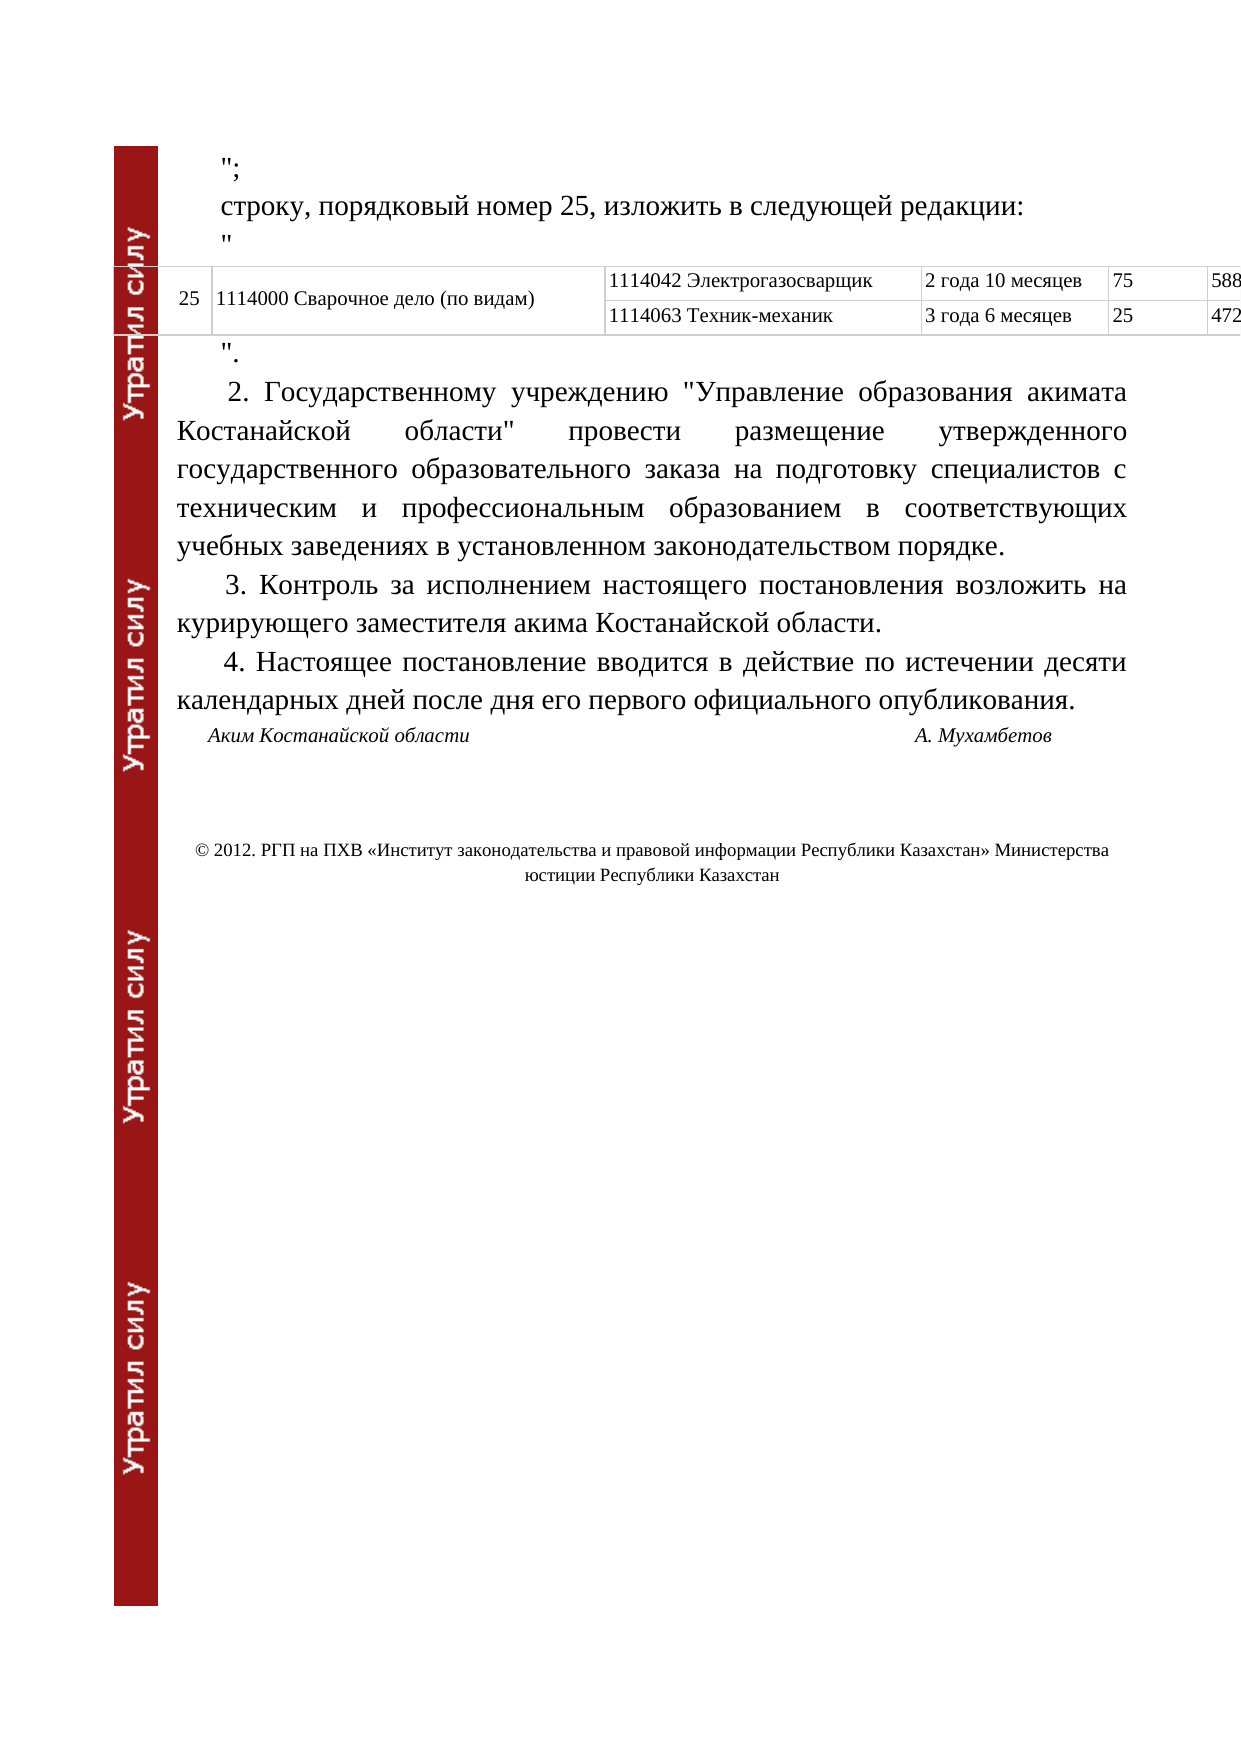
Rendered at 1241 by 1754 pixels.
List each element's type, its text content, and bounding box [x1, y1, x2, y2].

table_cell 25 [1109, 301, 1207, 334]
table_header Аким Костанайской области [101, 721, 913, 752]
table_header 1114000 Сварочное дело (по видам) [213, 267, 604, 334]
picture [114, 562, 158, 567]
text © 2012. РГП на ПХВ «Институт законодательства и правовой информации Республики Казахстан» Министерства юстиции Республики Казахстан [112, 839, 1128, 885]
picture [114, 146, 158, 150]
table_header 75 [1109, 267, 1207, 300]
picture [114, 261, 158, 266]
text 3. Контроль за исполнением настоящего постановления возложить на курирующего заместителя акима Костанайской области. [112, 567, 1128, 639]
text 2. Государственному учреждению "Управление образования акимата Костанайской области" провести размещение утвержденного государственного образовательного заказа на подготовку специалистов с техническим и профессиональным образованием в соответствующих учебных заведениях в установленном законодательством порядке. [112, 374, 1128, 562]
table_cell 3 года 6 месяцев [922, 301, 1108, 334]
table_header А. Мухамбетов [913, 721, 1240, 752]
picture [114, 716, 158, 721]
text "; [112, 150, 1128, 183]
table_cell 1114063 Техник-механик [606, 301, 921, 334]
picture [114, 183, 158, 188]
table_header 588,4 [1208, 267, 1240, 300]
text " [112, 227, 1128, 261]
text строку, порядковый номер 25, изложить в следующей редакции: [112, 188, 1128, 222]
table_header 2 года 10 месяцев [922, 267, 1108, 300]
picture [114, 369, 158, 374]
picture [114, 222, 158, 227]
picture [114, 885, 158, 1606]
text ". [112, 336, 1128, 369]
table_header 25 [114, 267, 211, 334]
text 4. Настоящее постановление вводится в действие по истечении десяти календарных дней после дня его первого официального опубликования. [112, 644, 1128, 716]
picture [114, 639, 158, 644]
picture [114, 752, 158, 839]
table_cell 472,5 [1208, 301, 1240, 334]
table_header 1114042 Электрогазосварщик [606, 267, 921, 300]
